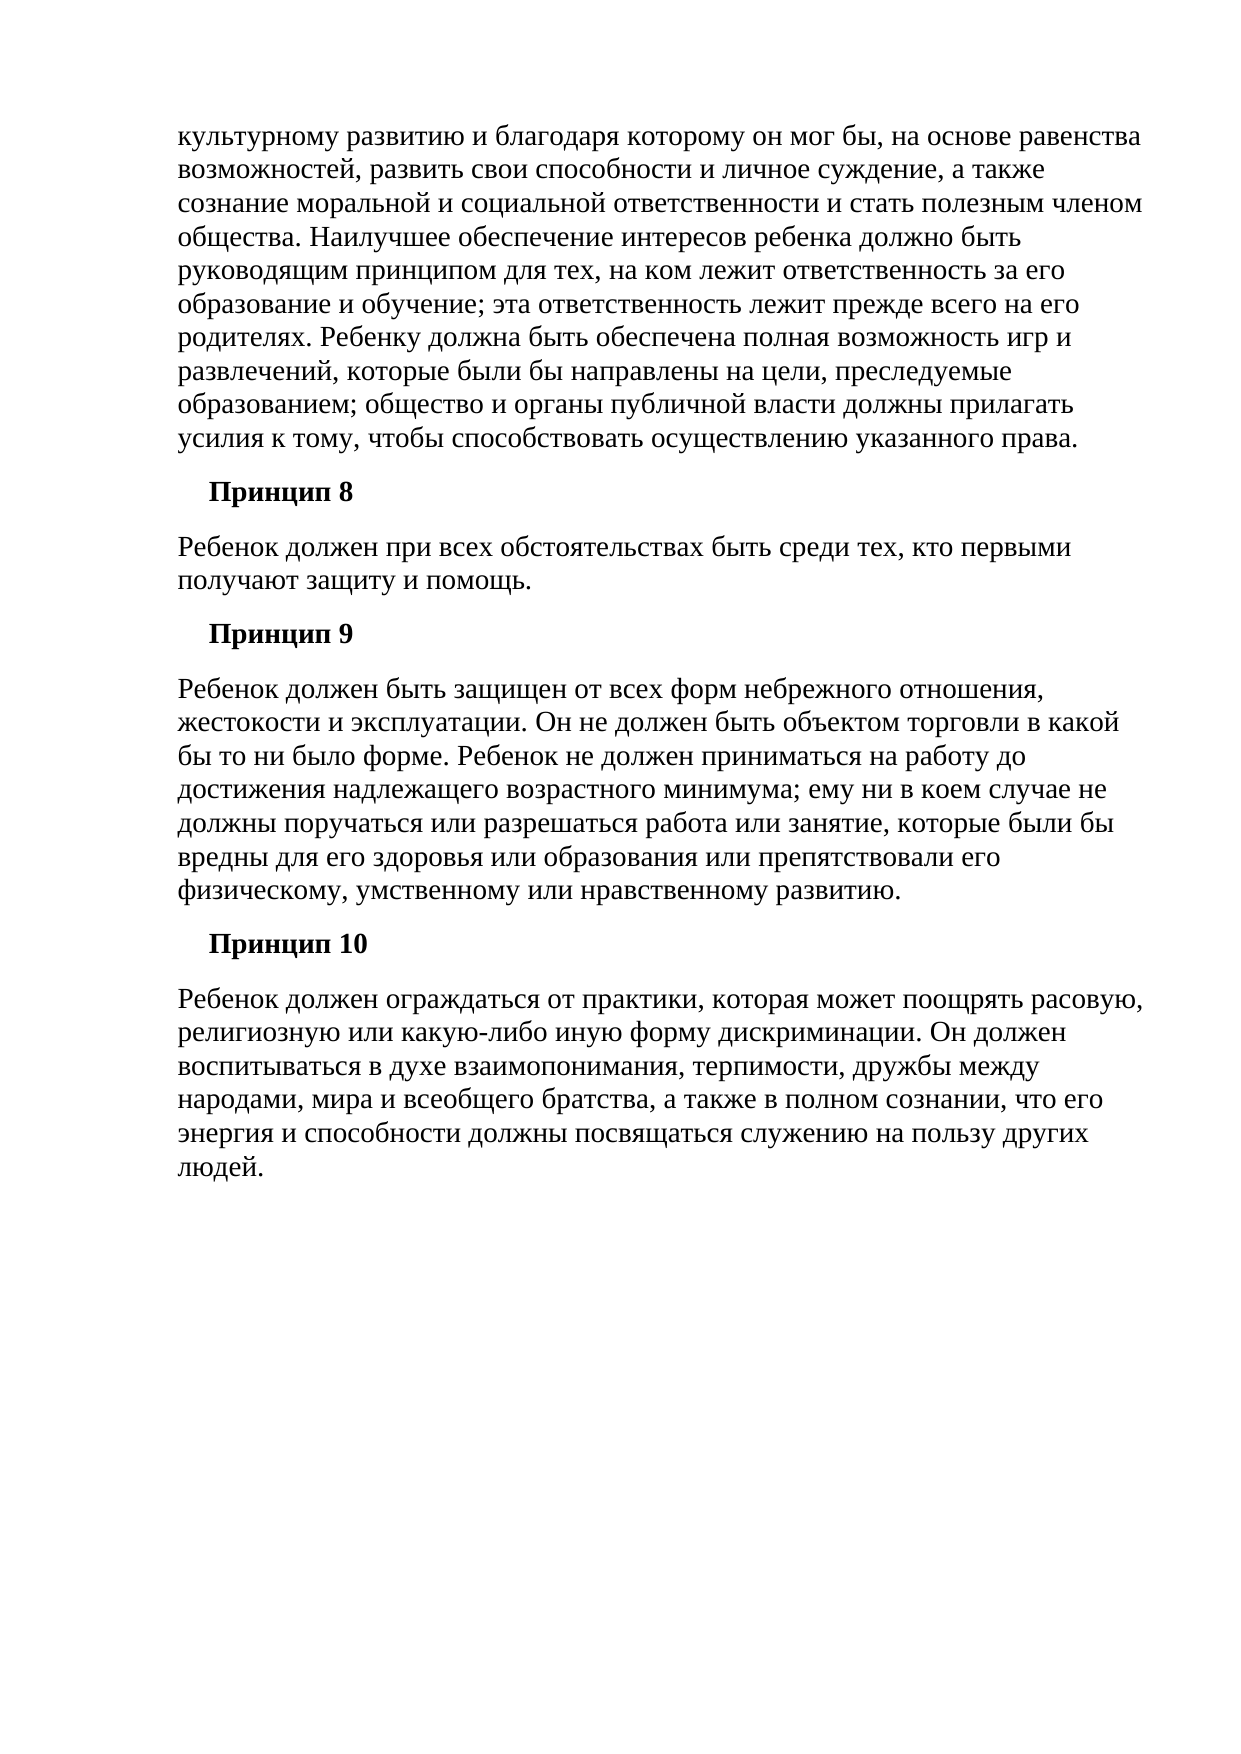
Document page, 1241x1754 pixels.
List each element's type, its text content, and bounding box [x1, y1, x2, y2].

text Ребенок должен ограждаться от практики, которая может поощрять расовую, религиозную или какую-либо иную форму дискриминации. Он должен воспитываться в духе взаимопонимания, терпимости, дружбы между народами, мира и всеобщего братства, а также в полном сознании, что его энергия и способности должны посвящаться служению на пользу других людей. [177, 981, 1152, 1182]
text Принцип 8 [177, 474, 1152, 508]
text Принцип 9 [177, 617, 1152, 650]
text Принцип 10 [177, 927, 1152, 960]
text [177, 118, 1152, 453]
text Ребенок должен быть защищен от всех форм небрежного отношения, жестокости и эксплуатации. Он не должен быть объектом торговли в какой бы то ни было форме. Ребенок не должен приниматься на работу до достижения надлежащего возрастного минимума; ему ни в коем случае не должны поручаться или разрешаться работа или занятие, которые были бы вредны для его здоровья или образования или препятствовали его физическому, умственному или нравственному развитию. [177, 671, 1152, 906]
text Ребенок должен при всех обстоятельствах быть среди тех, кто первыми получают защиту и помощь. [177, 529, 1152, 596]
